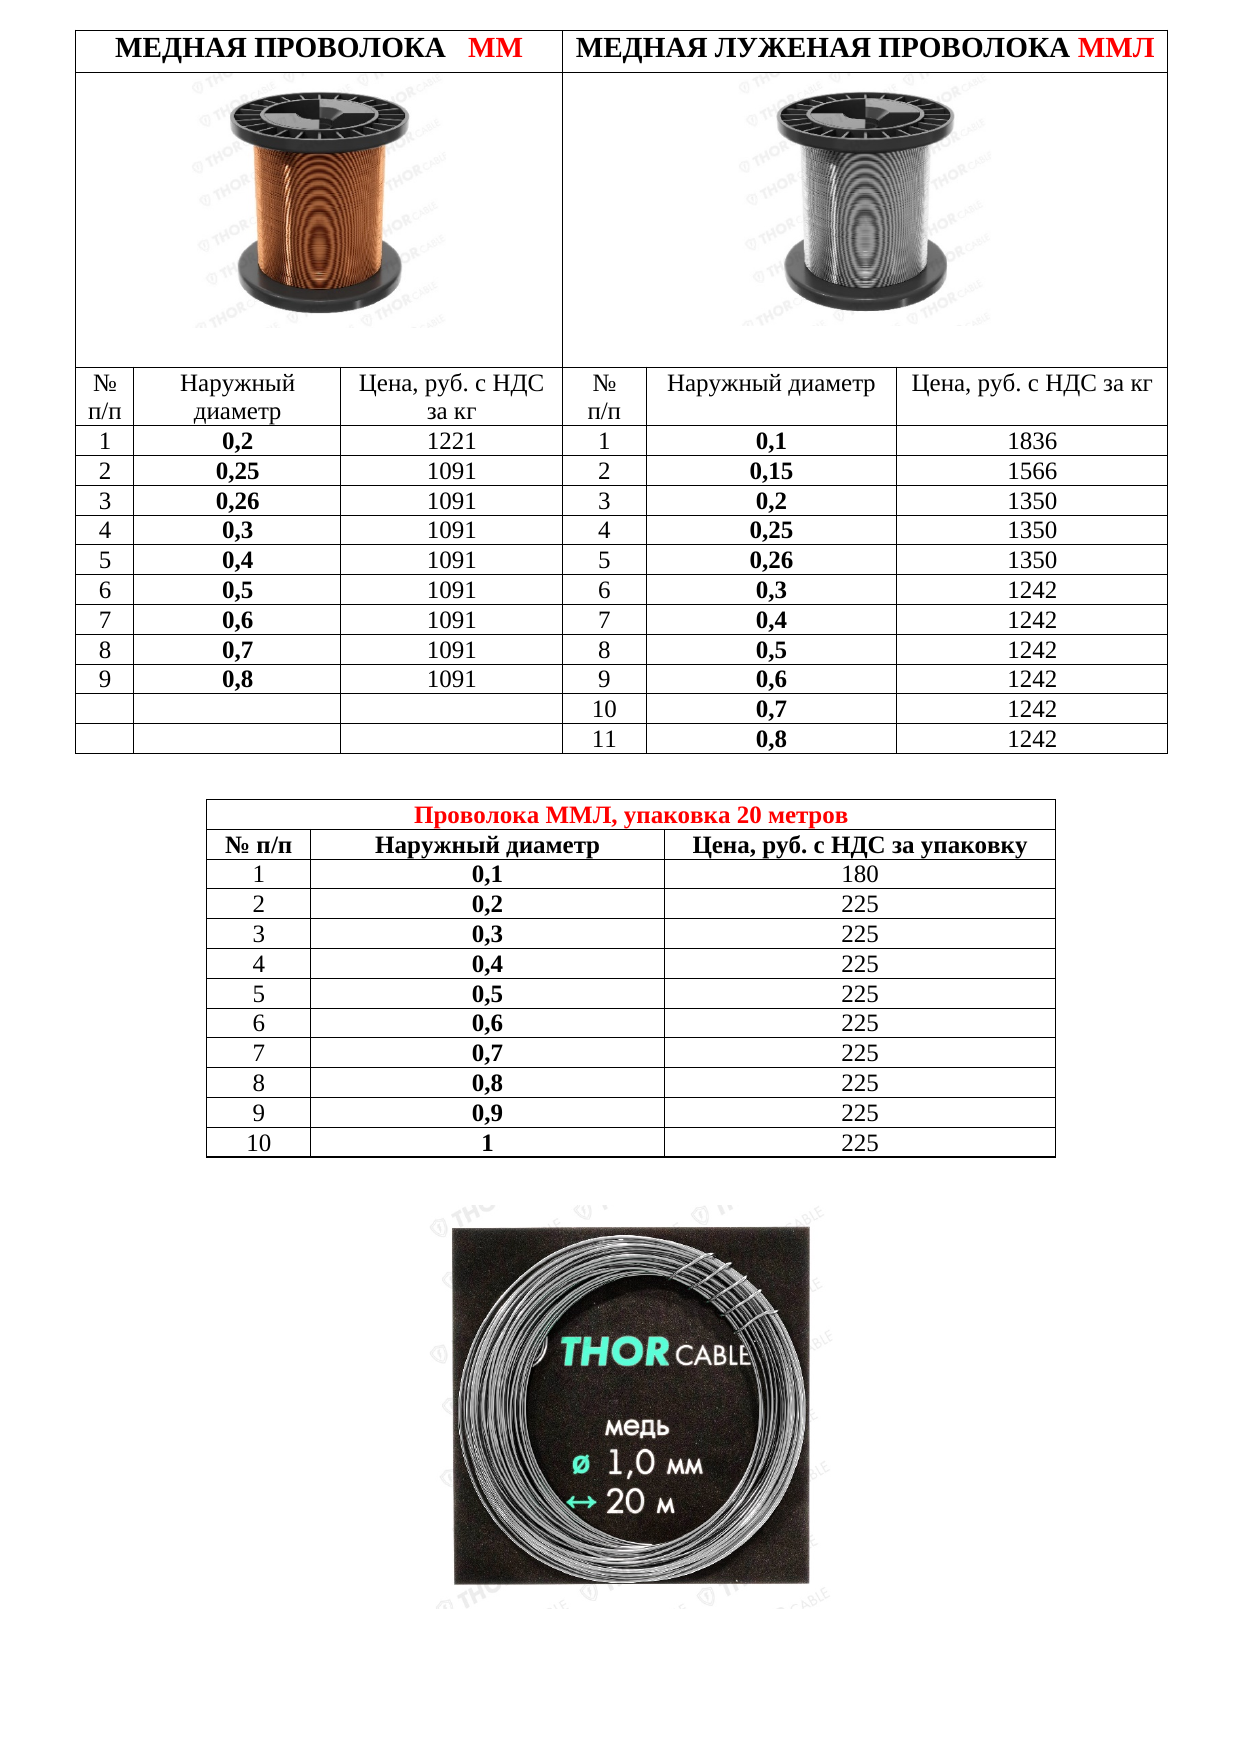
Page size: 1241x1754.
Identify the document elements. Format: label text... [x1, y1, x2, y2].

table_cell 4 [207, 949, 310, 978]
table_cell № п/п [207, 830, 310, 858]
table_cell 1091 [341, 456, 562, 485]
table_cell 0,4 [311, 949, 664, 978]
table_cell 1091 [341, 545, 562, 574]
table_cell [134, 694, 340, 723]
table_cell 0,9 [311, 1098, 664, 1127]
table_cell 1091 [341, 486, 562, 514]
table_cell [563, 73, 1167, 367]
table_cell 0,4 [134, 545, 340, 574]
table_cell 1 [563, 426, 646, 455]
table_cell 1350 [897, 545, 1167, 574]
table_cell 9 [563, 665, 646, 693]
table_cell № п/п [76, 368, 133, 425]
table_cell 8 [76, 635, 133, 663]
table_cell 0,5 [134, 575, 340, 604]
table_cell 0,4 [647, 605, 896, 634]
table_cell 0,1 [311, 860, 664, 888]
table_cell 4 [563, 516, 646, 544]
table_cell 225 [665, 1068, 1055, 1097]
table_cell 0,6 [647, 665, 896, 693]
table_cell 1836 [897, 426, 1167, 455]
table_cell 225 [665, 1128, 1055, 1156]
table_cell 1566 [897, 456, 1167, 485]
table_cell 1242 [897, 635, 1167, 663]
table_cell 1091 [341, 665, 562, 693]
table_cell [76, 694, 133, 723]
table_cell 7 [207, 1038, 310, 1067]
table_cell 7 [563, 605, 646, 634]
table_cell 2 [563, 456, 646, 485]
table_cell Наружный диаметр [647, 368, 896, 425]
table_cell 0,6 [311, 1009, 664, 1037]
table_cell № п/п [563, 368, 646, 425]
table_cell 0,1 [647, 426, 896, 455]
table_cell 0,8 [311, 1068, 664, 1097]
table_cell 0,3 [311, 919, 664, 948]
table_cell 0,15 [647, 456, 896, 485]
table_cell [76, 724, 133, 753]
table_cell 1242 [897, 724, 1167, 753]
table_cell 225 [665, 889, 1055, 918]
table_header МЕДНАЯ ЛУЖЕНАЯ ПРОВОЛОКА ММЛ [563, 31, 1167, 72]
table_cell 225 [665, 919, 1055, 948]
table_cell 0,26 [647, 545, 896, 574]
table_cell 1350 [897, 486, 1167, 514]
table_cell Наружный диаметр [311, 830, 664, 858]
table_cell 0,7 [311, 1038, 664, 1067]
table_cell Цена, руб. с НДС за упаковку [665, 830, 1055, 858]
table_cell [341, 694, 562, 723]
table_cell 1221 [341, 426, 562, 455]
table_cell 1 [76, 426, 133, 455]
table_cell 10 [207, 1128, 310, 1156]
table_cell 1242 [897, 665, 1167, 693]
table_cell Цена, руб. с НДС за кг [897, 368, 1167, 425]
table_cell 11 [563, 724, 646, 753]
table_cell 3 [563, 486, 646, 514]
table_cell 0,8 [134, 665, 340, 693]
table_cell 0,2 [134, 426, 340, 455]
table_cell 1 [207, 860, 310, 888]
table_cell 225 [665, 1038, 1055, 1067]
table_cell 0,25 [647, 516, 896, 544]
table_cell 0,3 [134, 516, 340, 544]
table_cell 225 [665, 1009, 1055, 1037]
table_cell [76, 73, 562, 367]
table_cell 1091 [341, 575, 562, 604]
table_cell 1 [311, 1128, 664, 1156]
table_cell 1242 [897, 605, 1167, 634]
table_cell 4 [76, 516, 133, 544]
table_cell 6 [76, 575, 133, 604]
table_header МЕДНАЯ ПРОВОЛОКА ММ [76, 31, 562, 72]
table_cell 7 [76, 605, 133, 634]
picture [429, 1205, 833, 1609]
table_cell 1091 [341, 516, 562, 544]
table_cell 6 [207, 1009, 310, 1037]
table_cell 0,3 [647, 575, 896, 604]
table_cell 6 [563, 575, 646, 604]
table_cell 180 [665, 860, 1055, 888]
table_cell Наружный диаметр [134, 368, 340, 425]
table_cell 1350 [897, 516, 1167, 544]
table_cell 8 [563, 635, 646, 663]
table_cell 10 [563, 694, 646, 723]
table_cell 5 [76, 545, 133, 574]
table_cell 0,5 [311, 979, 664, 1007]
table_cell 0,7 [647, 694, 896, 723]
table_cell 0,2 [311, 889, 664, 918]
table_cell 0,26 [134, 486, 340, 514]
table_cell 0,2 [647, 486, 896, 514]
table_cell 1091 [341, 605, 562, 634]
table_cell 0,5 [647, 635, 896, 663]
table_cell 2 [76, 456, 133, 485]
table_cell 0,7 [134, 635, 340, 663]
table_header Проволока ММЛ, упаковка 20 метров [207, 800, 1055, 829]
table_cell [341, 724, 562, 753]
table_cell 5 [207, 979, 310, 1007]
table_cell 0,6 [134, 605, 340, 634]
picture [738, 73, 992, 326]
table_cell 8 [207, 1068, 310, 1097]
table_cell 3 [76, 486, 133, 514]
table_cell 225 [665, 949, 1055, 978]
table_cell 9 [76, 665, 133, 693]
table_cell 225 [665, 1098, 1055, 1127]
picture [191, 73, 447, 328]
table_cell 2 [207, 889, 310, 918]
table_cell 0,25 [134, 456, 340, 485]
table_cell 1242 [897, 575, 1167, 604]
table_cell 225 [665, 979, 1055, 1007]
table_cell 5 [563, 545, 646, 574]
table_cell 9 [207, 1098, 310, 1127]
table_cell 0,8 [647, 724, 896, 753]
table_cell [134, 724, 340, 753]
table_cell Цена, руб. с НДС за кг [341, 368, 562, 425]
table_cell 1091 [341, 635, 562, 663]
table_cell 1242 [897, 694, 1167, 723]
table_cell 3 [207, 919, 310, 948]
